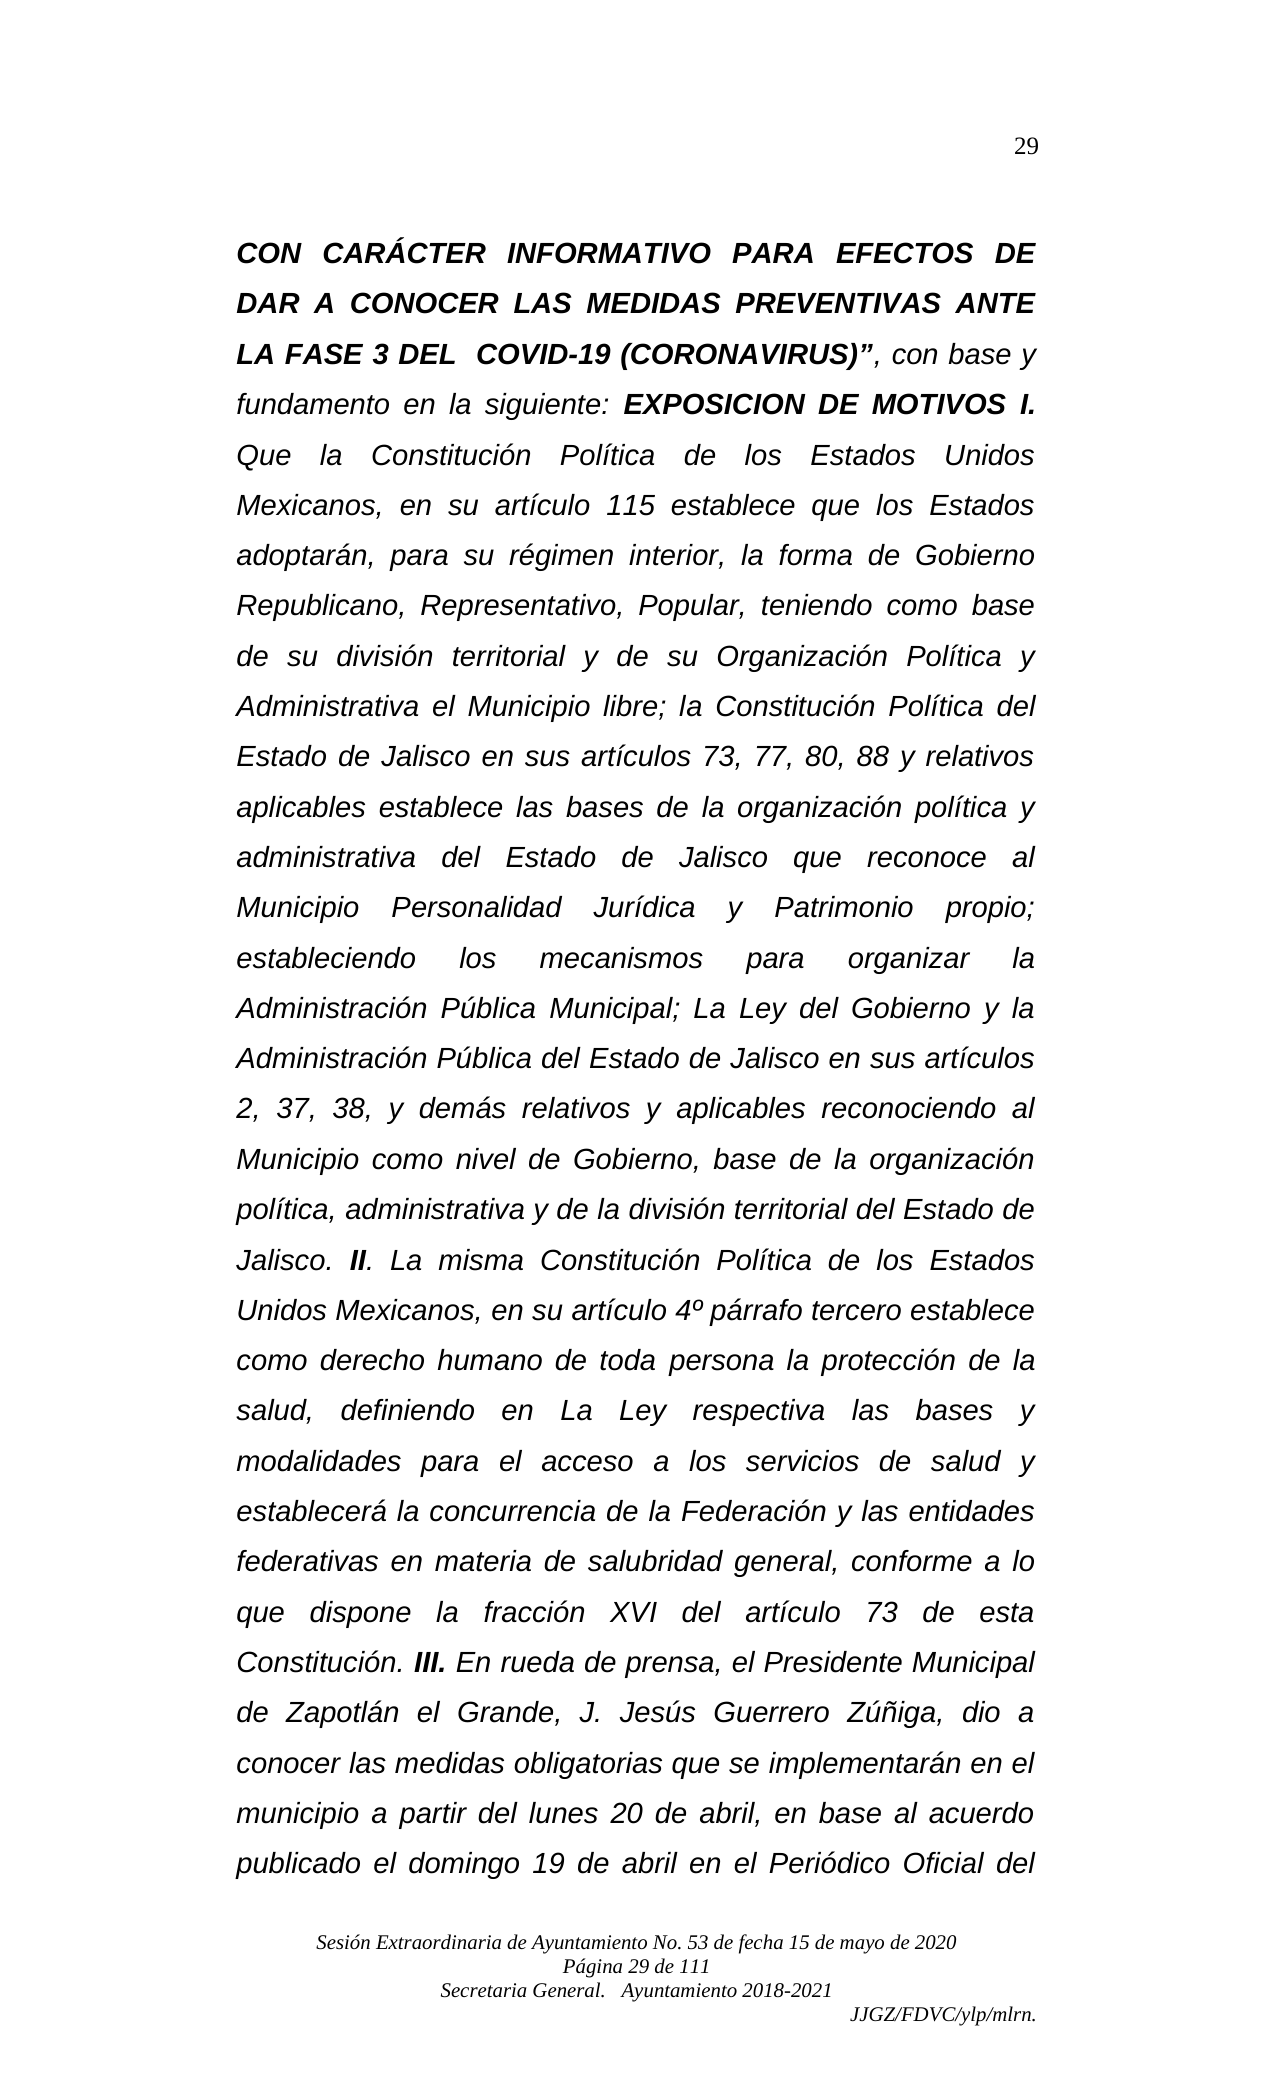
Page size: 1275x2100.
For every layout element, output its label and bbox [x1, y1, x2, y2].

text [236, 236, 1039, 1880]
